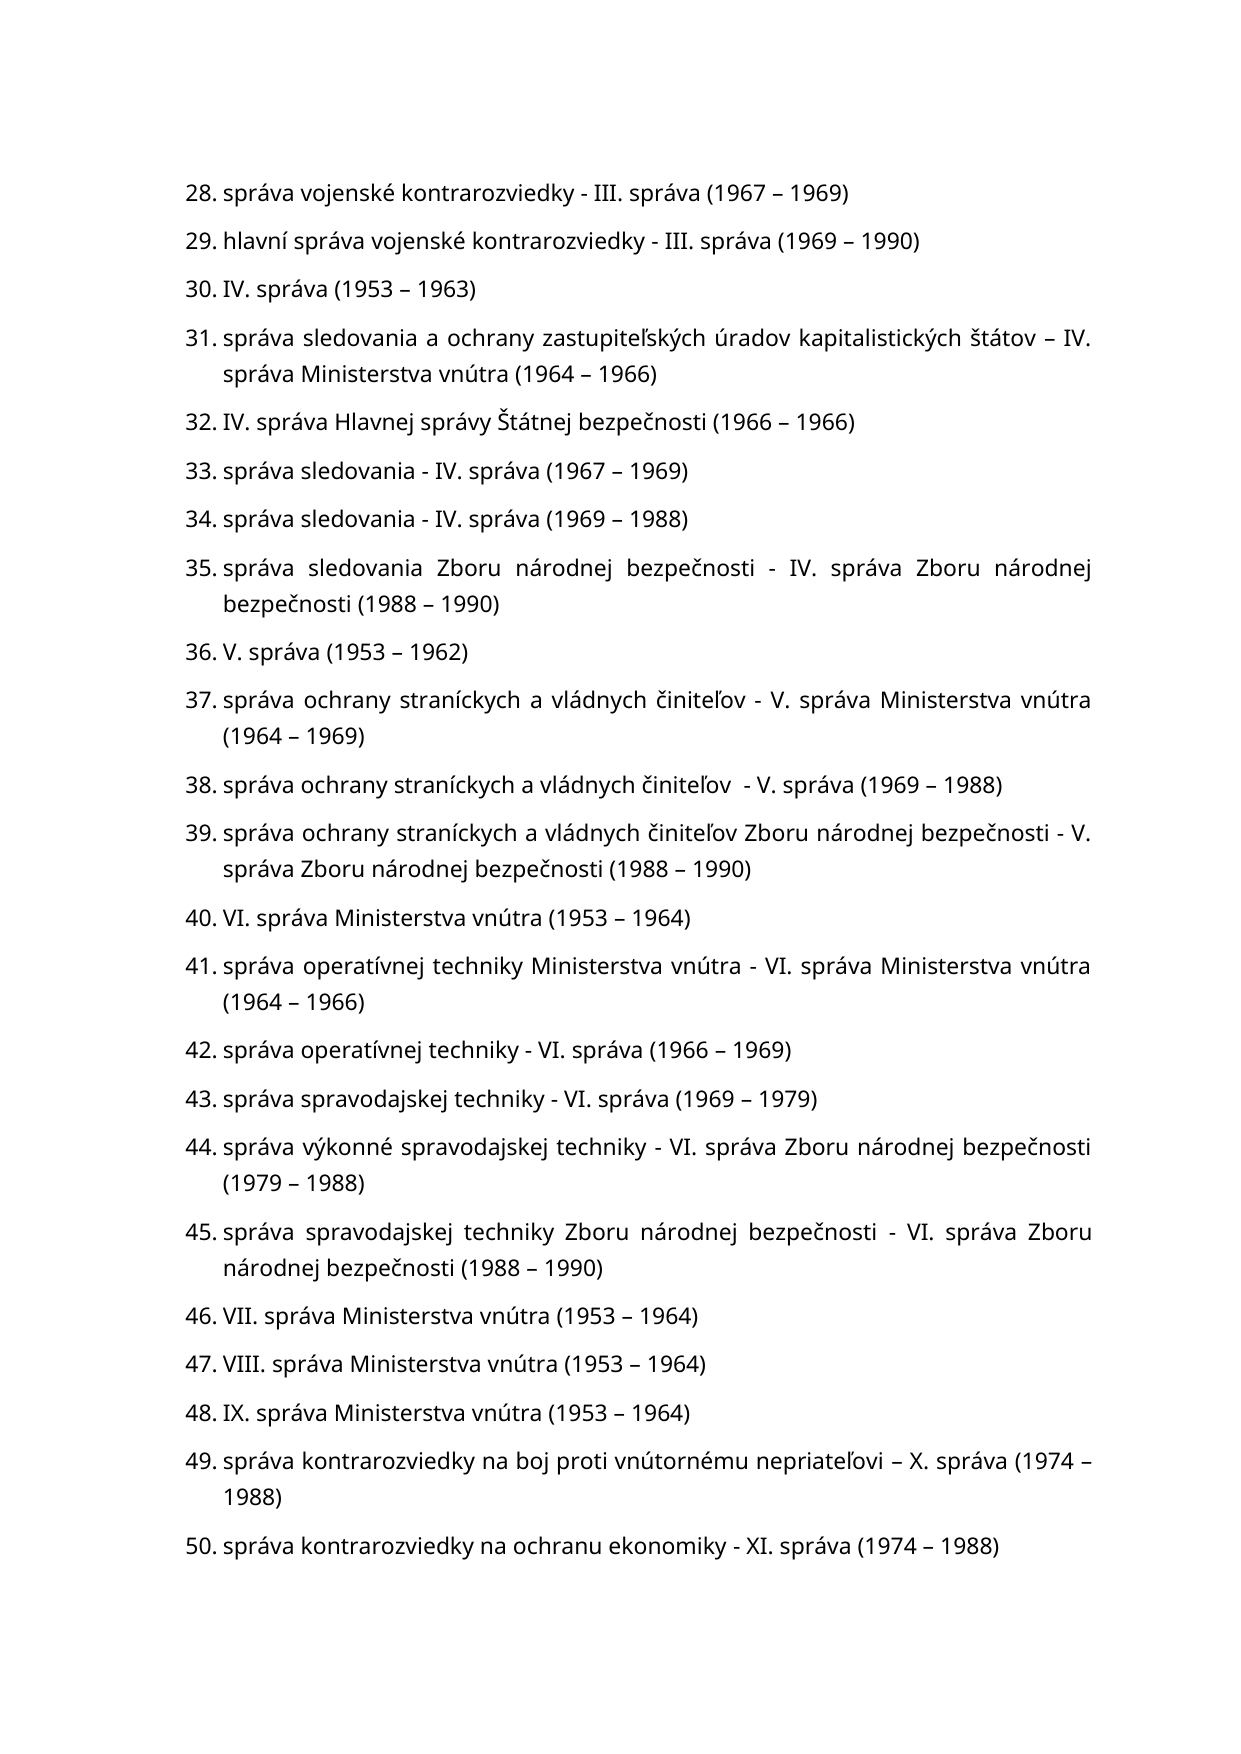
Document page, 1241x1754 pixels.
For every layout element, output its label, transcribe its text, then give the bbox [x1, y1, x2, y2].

list správa operatívnej techniky - VI. správa (1966 – 1969) [185, 1034, 1092, 1066]
list správa ochrany straníckych a vládnych činiteľov Zboru národnej bezpečnosti - V. správa Zboru národnej bezpečnosti (1988 – 1990) [185, 817, 1092, 884]
list správa kontrarozviedky na boj proti vnútornému nepriateľovi – X. správa (1974 – 1988) [185, 1445, 1092, 1512]
list IX. správa Ministerstva vnútra (1953 – 1964) [185, 1397, 1092, 1428]
list správa výkonné spravodajskej techniky - VI. správa Zboru národnej bezpečnosti (1979 – 1988) [185, 1131, 1092, 1198]
list správa ochrany straníckych a vládnych činiteľov - V. správa Ministerstva vnútra (1964 – 1969) [185, 684, 1092, 752]
list správa spravodajskej techniky - VI. správa (1969 – 1979) [185, 1083, 1092, 1114]
list IV. správa (1953 – 1963) [185, 273, 1092, 305]
list VII. správa Ministerstva vnútra (1953 – 1964) [185, 1300, 1092, 1331]
list správa ochrany straníckych a vládnych činiteľov - V. správa (1969 – 1988) [185, 769, 1092, 800]
list správa spravodajskej techniky Zboru národnej bezpečnosti - VI. správa Zboru národnej bezpečnosti (1988 – 1990) [185, 1216, 1092, 1283]
list VIII. správa Ministerstva vnútra (1953 – 1964) [185, 1348, 1092, 1380]
list správa vojenské kontrarozviedky - III. správa (1967 – 1969) [185, 177, 1092, 208]
list správa sledovania - IV. správa (1969 – 1988) [185, 503, 1092, 534]
list IV. správa Hlavnej správy Štátnej bezpečnosti (1966 – 1966) [185, 406, 1092, 437]
list hlavní správa vojenské kontrarozviedky - III. správa (1969 – 1990) [185, 225, 1092, 256]
list V. správa (1953 – 1962) [185, 636, 1092, 667]
list správa sledovania a ochrany zastupiteľských úradov kapitalistických štátov – IV. správa Ministerstva vnútra (1964 – 1966) [185, 322, 1092, 389]
list správa sledovania - IV. správa (1967 – 1969) [185, 455, 1092, 486]
list VI. správa Ministerstva vnútra (1953 – 1964) [185, 902, 1092, 933]
list správa kontrarozviedky na ochranu ekonomiky - XI. správa (1974 – 1988) [185, 1530, 1092, 1561]
list správa sledovania Zboru národnej bezpečnosti - IV. správa Zboru národnej bezpečnosti (1988 – 1990) [185, 552, 1092, 619]
list správa operatívnej techniky Ministerstva vnútra - VI. správa Ministerstva vnútra (1964 – 1966) [185, 950, 1092, 1017]
